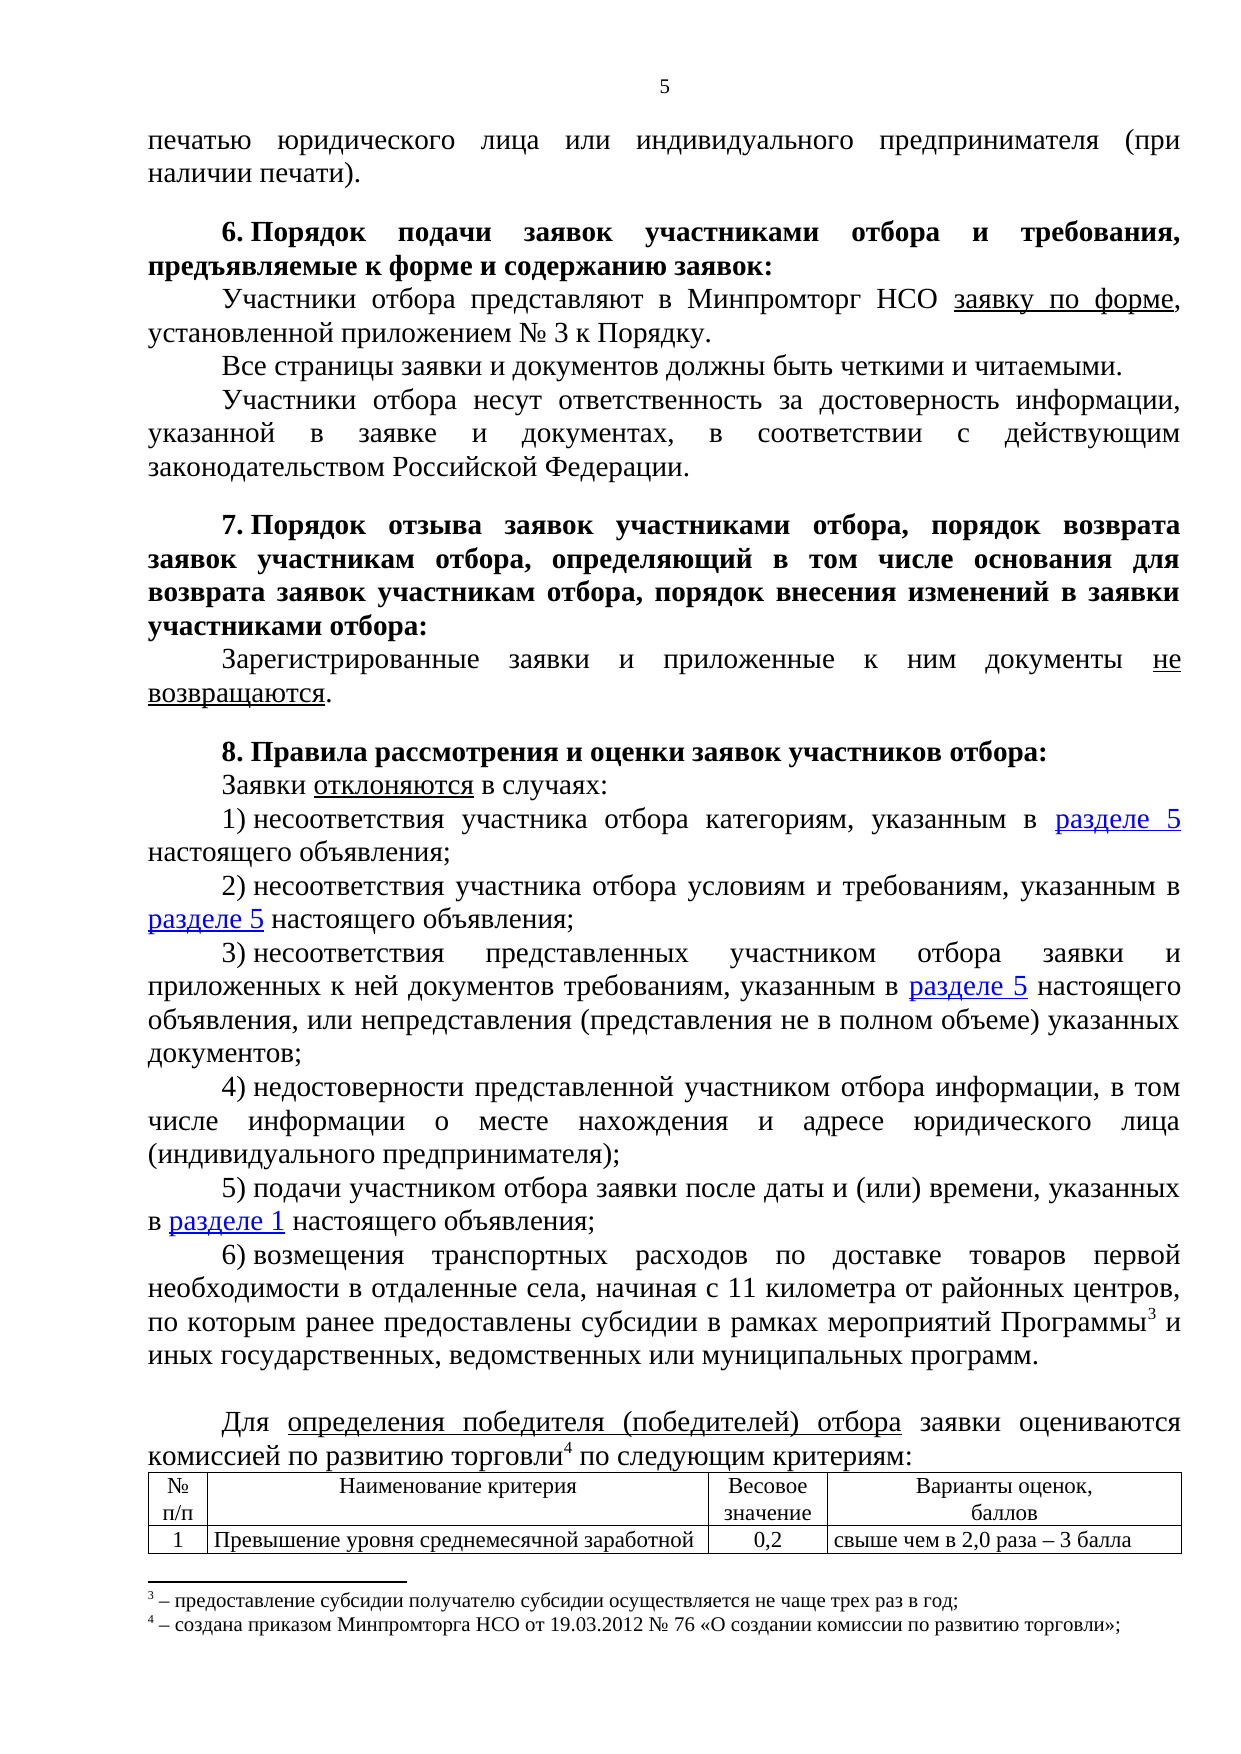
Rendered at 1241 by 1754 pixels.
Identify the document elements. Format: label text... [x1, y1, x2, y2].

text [148, 122, 1181, 189]
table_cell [208, 1526, 708, 1553]
subtitle 7. Порядок отзыва заявок участниками отбора, порядок возврата заявок участникам отбора, определяющий в том числе основания для возврата заявок участникам отбора, порядок внесения изменений в заявки участниками отбора: [148, 507, 1181, 642]
text 4) недостоверности представленной участником отбора информации, в том числе информации о месте нахождения и адресе юридического лица (индивидуального предпринимателя); [148, 1069, 1181, 1170]
text Участники отбора представляют в Минпромторг НСО заявку по форме, установленной приложением № 3 к Порядку. [148, 281, 1181, 348]
text 3) несоответствия представленных участником отбора заявки и приложенных к ней документов требованиям, указанным в разделе 5 настоящего объявления, или непредставления (представления не в полном объеме) указанных документов; [148, 935, 1181, 1069]
table_header № п/п [149, 1473, 207, 1525]
subtitle 6. Порядок подачи заявок участниками отбора и требования, предъявляемые к форме и содержанию заявок: [148, 214, 1181, 281]
text 5) подачи участником отбора заявки после даты и (или) времени, указанных в разделе 1 настоящего объявления; [148, 1170, 1181, 1237]
table_header Варианты оценок, баллов [828, 1473, 1181, 1525]
table_cell 1 [149, 1526, 207, 1553]
text Участники отбора несут ответственность за достоверность информации, указанной в заявке и документах, в соответствии с действующим законодательством Российской Федерации. [148, 382, 1181, 482]
text Заявки отклоняются в случаях: [148, 767, 1181, 801]
table_header Весовое значение [709, 1473, 827, 1525]
text Зарегистрированные заявки и приложенные к ним документы не возвращаются. [148, 642, 1181, 709]
text 1) несоответствия участника отбора категориям, указанным в разделе 5 настоящего объявления; [148, 801, 1181, 868]
text 2) несоответствия участника отбора условиям и требованиям, указанным в разделе 5 настоящего объявления; [148, 868, 1181, 935]
table_cell 0,2 [709, 1526, 827, 1553]
text 6) возмещения транспортных расходов по доставке товаров первой необходимости в отдаленные села, начиная с 11 километра от районных центров, по которым ранее предоставлены субсидии в рамках мероприятий Программы и иных государственных, ведомственных или муниципальных программ. [148, 1237, 1181, 1371]
table_cell свыше чем в 2,0 раза – 3 балла [828, 1526, 1181, 1553]
subtitle 8. Правила рассмотрения и оценки заявок участников отбора: [148, 734, 1181, 767]
table_header Наименование критерия [208, 1473, 708, 1525]
text Все страницы заявки и документов должны быть четкими и читаемыми. [148, 348, 1181, 382]
text Для определения победителя (победителей) отбора заявки оцениваются комиссией по развитию торговли по следующим критериям: [148, 1404, 1181, 1472]
